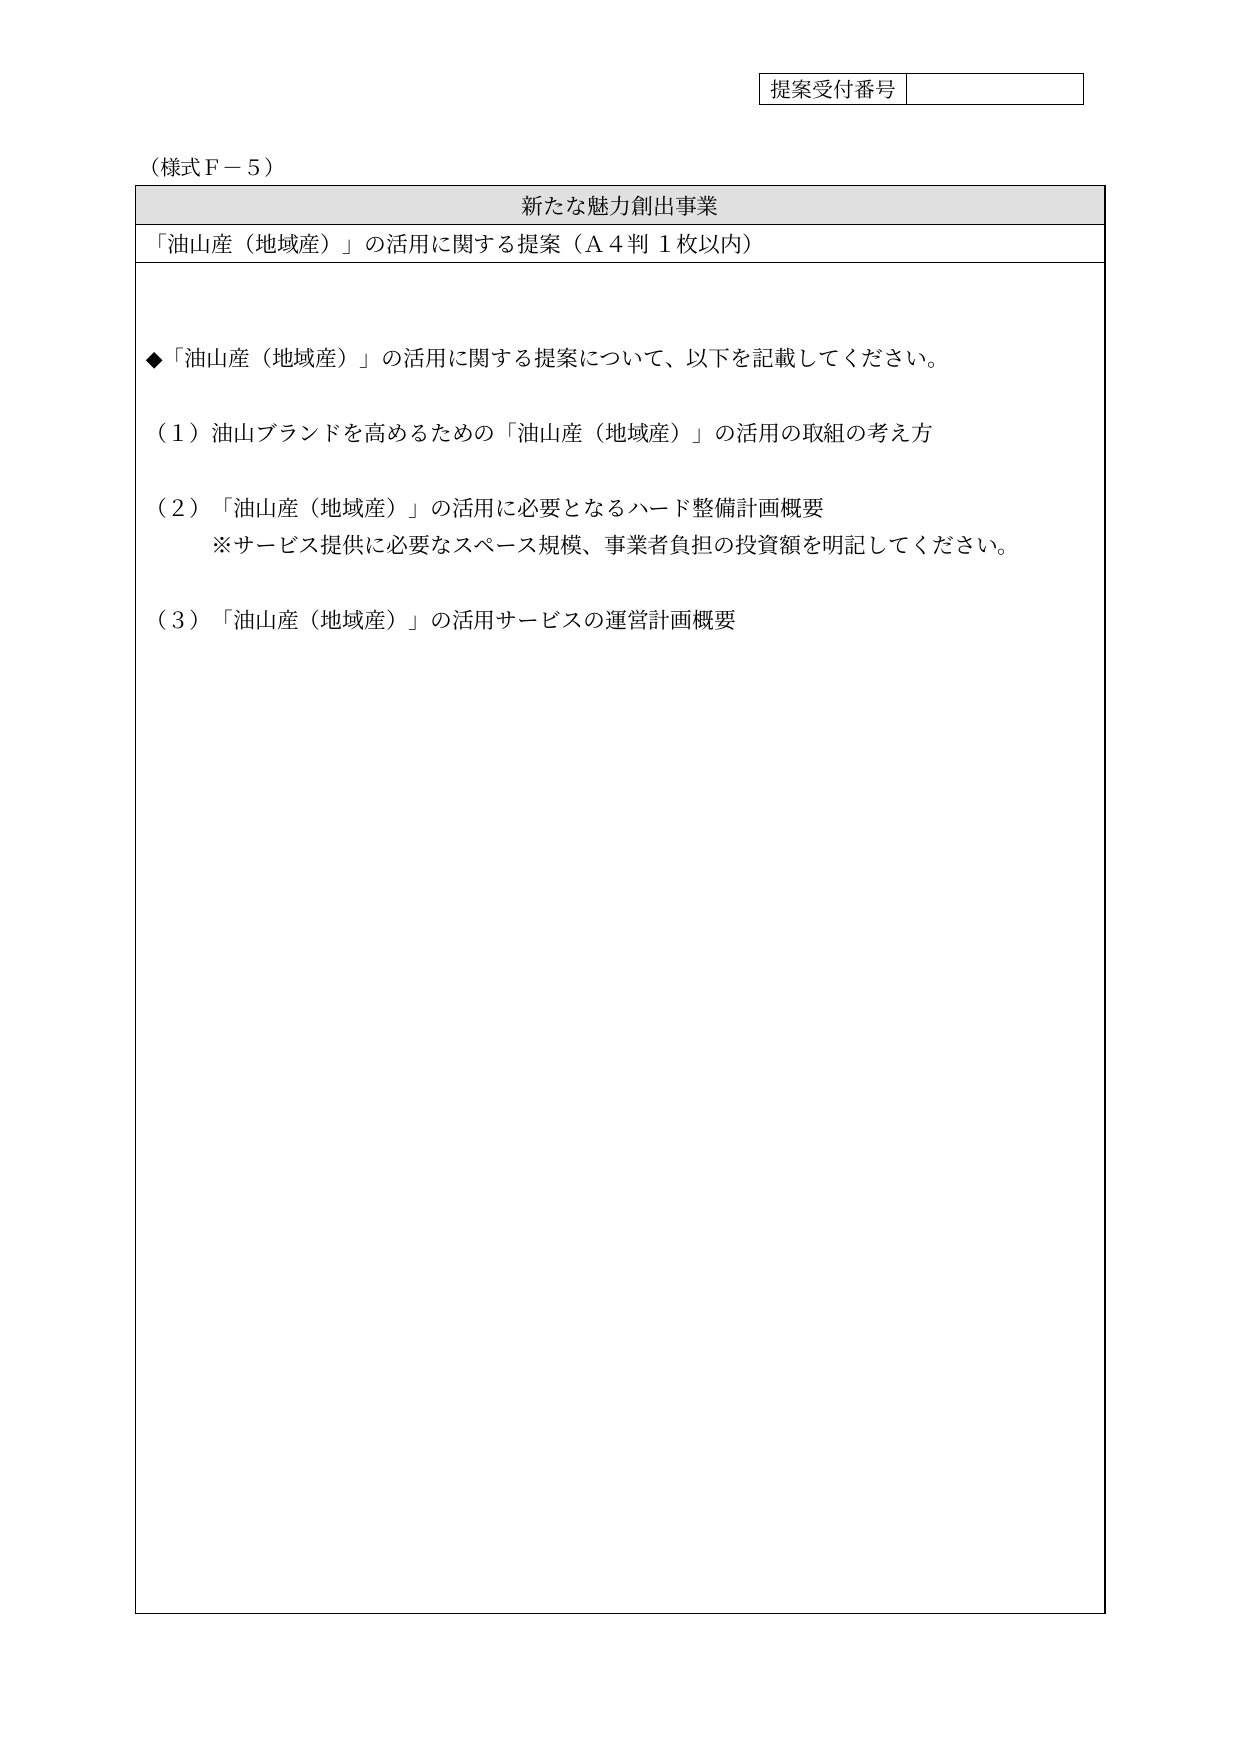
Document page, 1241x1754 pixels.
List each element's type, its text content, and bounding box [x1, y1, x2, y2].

table_cell ◆「油山産（地域産）」の活用に関する提案について、以下を記載してください。 （１）油山ブランドを高めるための「油山産（地域産）」の活用の取組の考え方 （２）「油山産（地域産）」の活用に必要となるハード整備計画概要 ※サービス提供に必要なスペース規模、事業者負担の投資額を明記してください。 （３）「油山産（地域産）」の活用サービスの運営計画概要 [136, 263, 1104, 1613]
text （様式Ｆ－５） [139, 148, 1101, 185]
table_cell 「油山産（地域産）」の活用に関する提案（Ａ４判 １枚以内） [136, 225, 1104, 262]
table_header 新たな魅力創出事業 [136, 186, 1104, 224]
